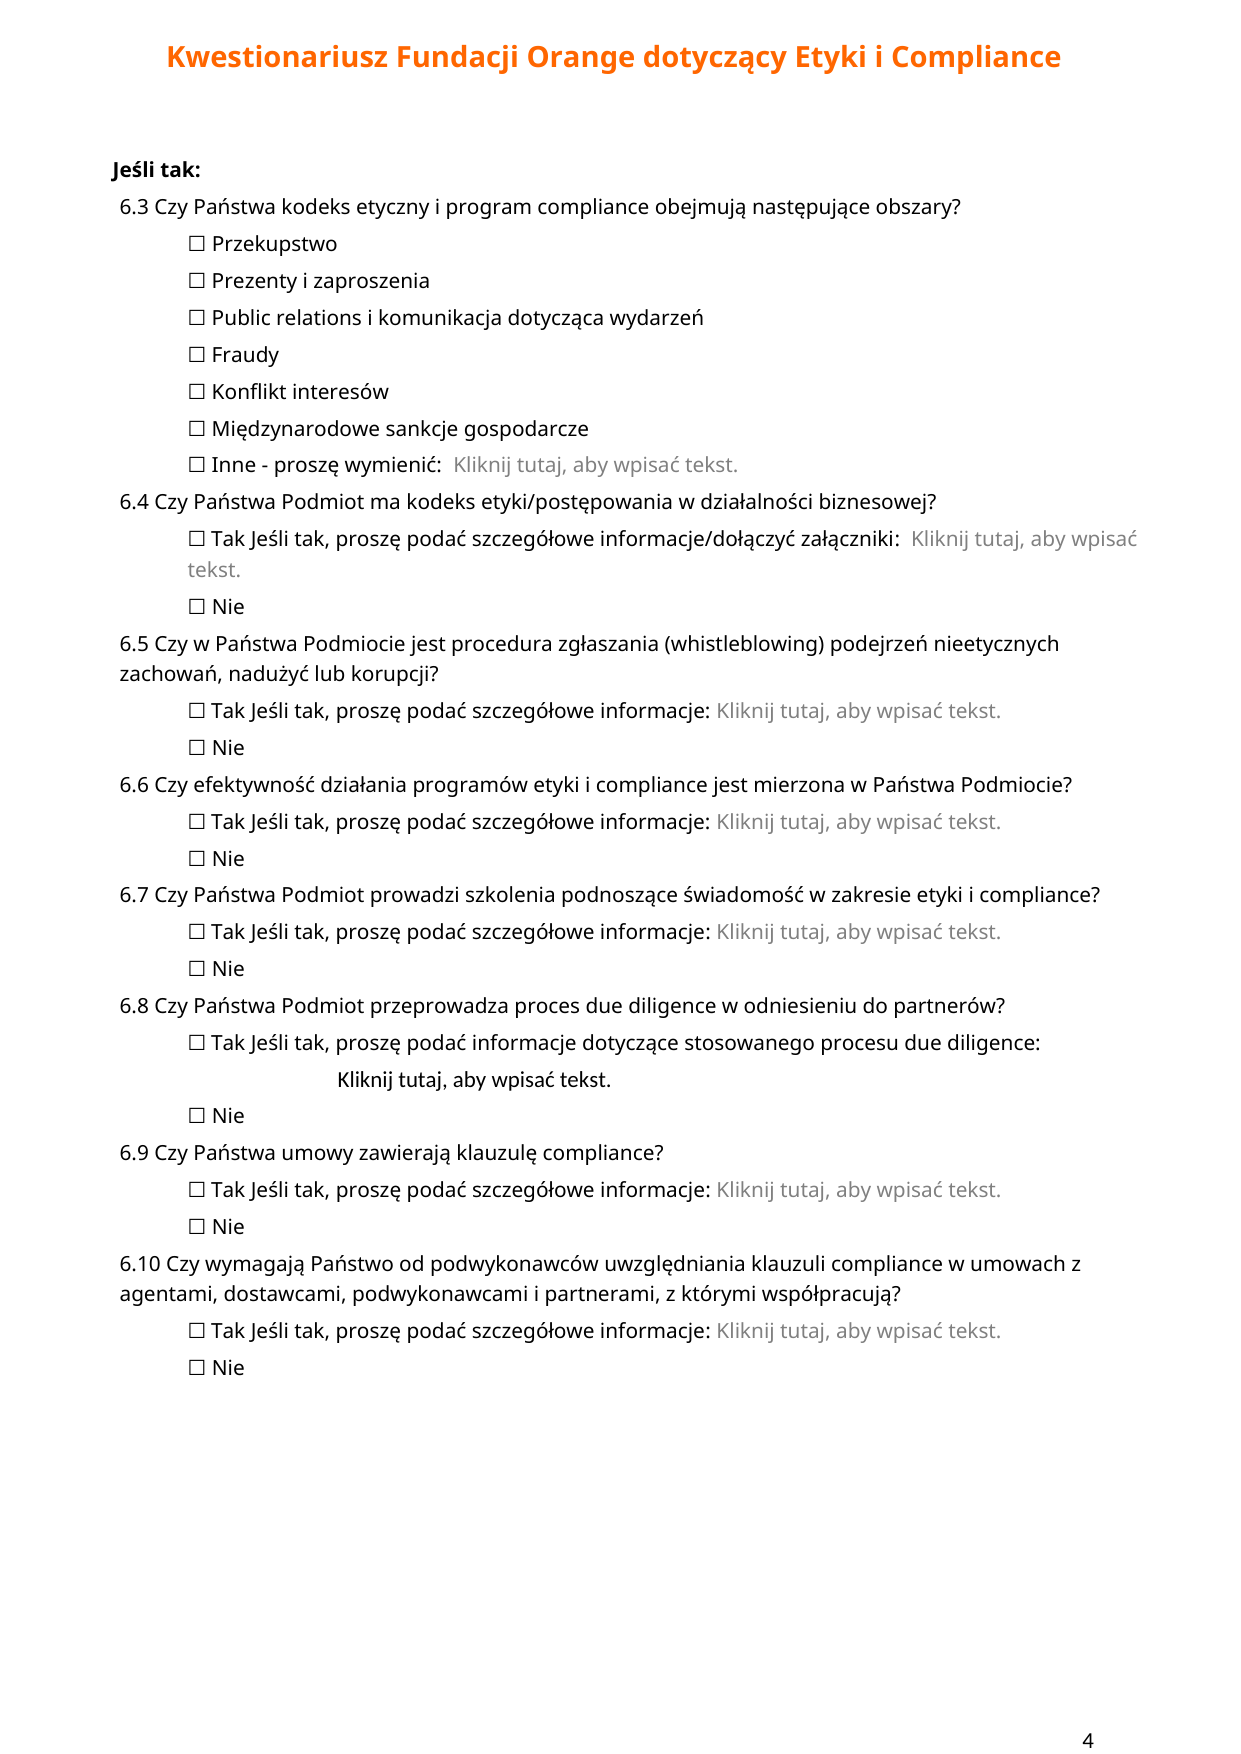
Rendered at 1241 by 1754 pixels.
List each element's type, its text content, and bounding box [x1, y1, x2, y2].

text ☐ Nie [187, 1101, 1165, 1130]
subtitle 6.6 Czy efektywność działania programów etyki i compliance jest mierzona w Państwa Podmiocie? [119, 770, 1165, 798]
subtitle 6.9 Czy Państwa umowy zawierają klauzulę compliance? [119, 1138, 1165, 1167]
text ☐ Nie [187, 733, 1165, 762]
text ☐ Nie [187, 1353, 1165, 1382]
text ☐ Prezenty i zaproszenia [187, 266, 1165, 295]
text ☐ Nie [187, 954, 1165, 983]
subtitle 6.8 Czy Państwa Podmiot przeprowadza proces due diligence w odniesieniu do partnerów? [119, 991, 1165, 1020]
text ☐ Tak Jeśli tak, proszę podać szczegółowe informacje: [187, 696, 1165, 725]
text ☐ Konflikt interesów [187, 377, 1165, 405]
subtitle 6.4 Czy Państwa Podmiot ma kodeks etyki/postępowania w działalności biznesowej? [119, 487, 1165, 516]
subtitle 6.7 Czy Państwa Podmiot prowadzi szkolenia podnoszące świadomość w zakresie etyki i compliance? [119, 881, 1165, 909]
text ☐ Międzynarodowe sankcje gospodarcze [187, 414, 1165, 442]
text ☐ Public relations i komunikacja dotycząca wydarzeń [187, 303, 1165, 332]
text ☐ Przekupstwo [187, 229, 1165, 258]
text ☐ Fraudy [187, 340, 1165, 368]
text ☐ Tak Jeśli tak, proszę podać szczegółowe informacje: [187, 807, 1165, 835]
subtitle 6.5 Czy w Państwa Podmiocie jest procedura zgłaszania (whistleblowing) podejrzeń nieetycznych zachowań, nadużyć lub korupcji? [119, 629, 1165, 688]
subtitle 6.10 Czy wymagają Państwo od podwykonawców uwzględniania klauzuli compliance w umowach z agentami, dostawcami, podwykonawcami i partnerami, z którymi współpracują? [119, 1249, 1165, 1308]
text ☐ Nie [187, 1212, 1165, 1241]
text ☐ Tak Jeśli tak, proszę podać szczegółowe informacje/dołączyć załączniki: [187, 524, 1165, 583]
text ☐ Tak Jeśli tak, proszę podać szczegółowe informacje: [187, 917, 1165, 946]
text ☐ Tak Jeśli tak, proszę podać szczegółowe informacje: [187, 1175, 1165, 1204]
text ☐ Tak Jeśli tak, proszę podać szczegółowe informacje: [187, 1316, 1165, 1345]
text ☐ Tak Jeśli tak, proszę podać informacje dotyczące stosowanego procesu due diligence: [187, 1028, 1165, 1057]
text ☐ Nie [187, 592, 1165, 620]
text ☐ Nie [187, 844, 1165, 872]
text ☐ Inne - proszę wymienić: [187, 451, 1165, 479]
subtitle 6.3 Czy Państwa kodeks etyczny i program compliance obejmują następujące obszary? [119, 192, 1165, 221]
subtitle Jeśli tak: [112, 156, 1165, 184]
